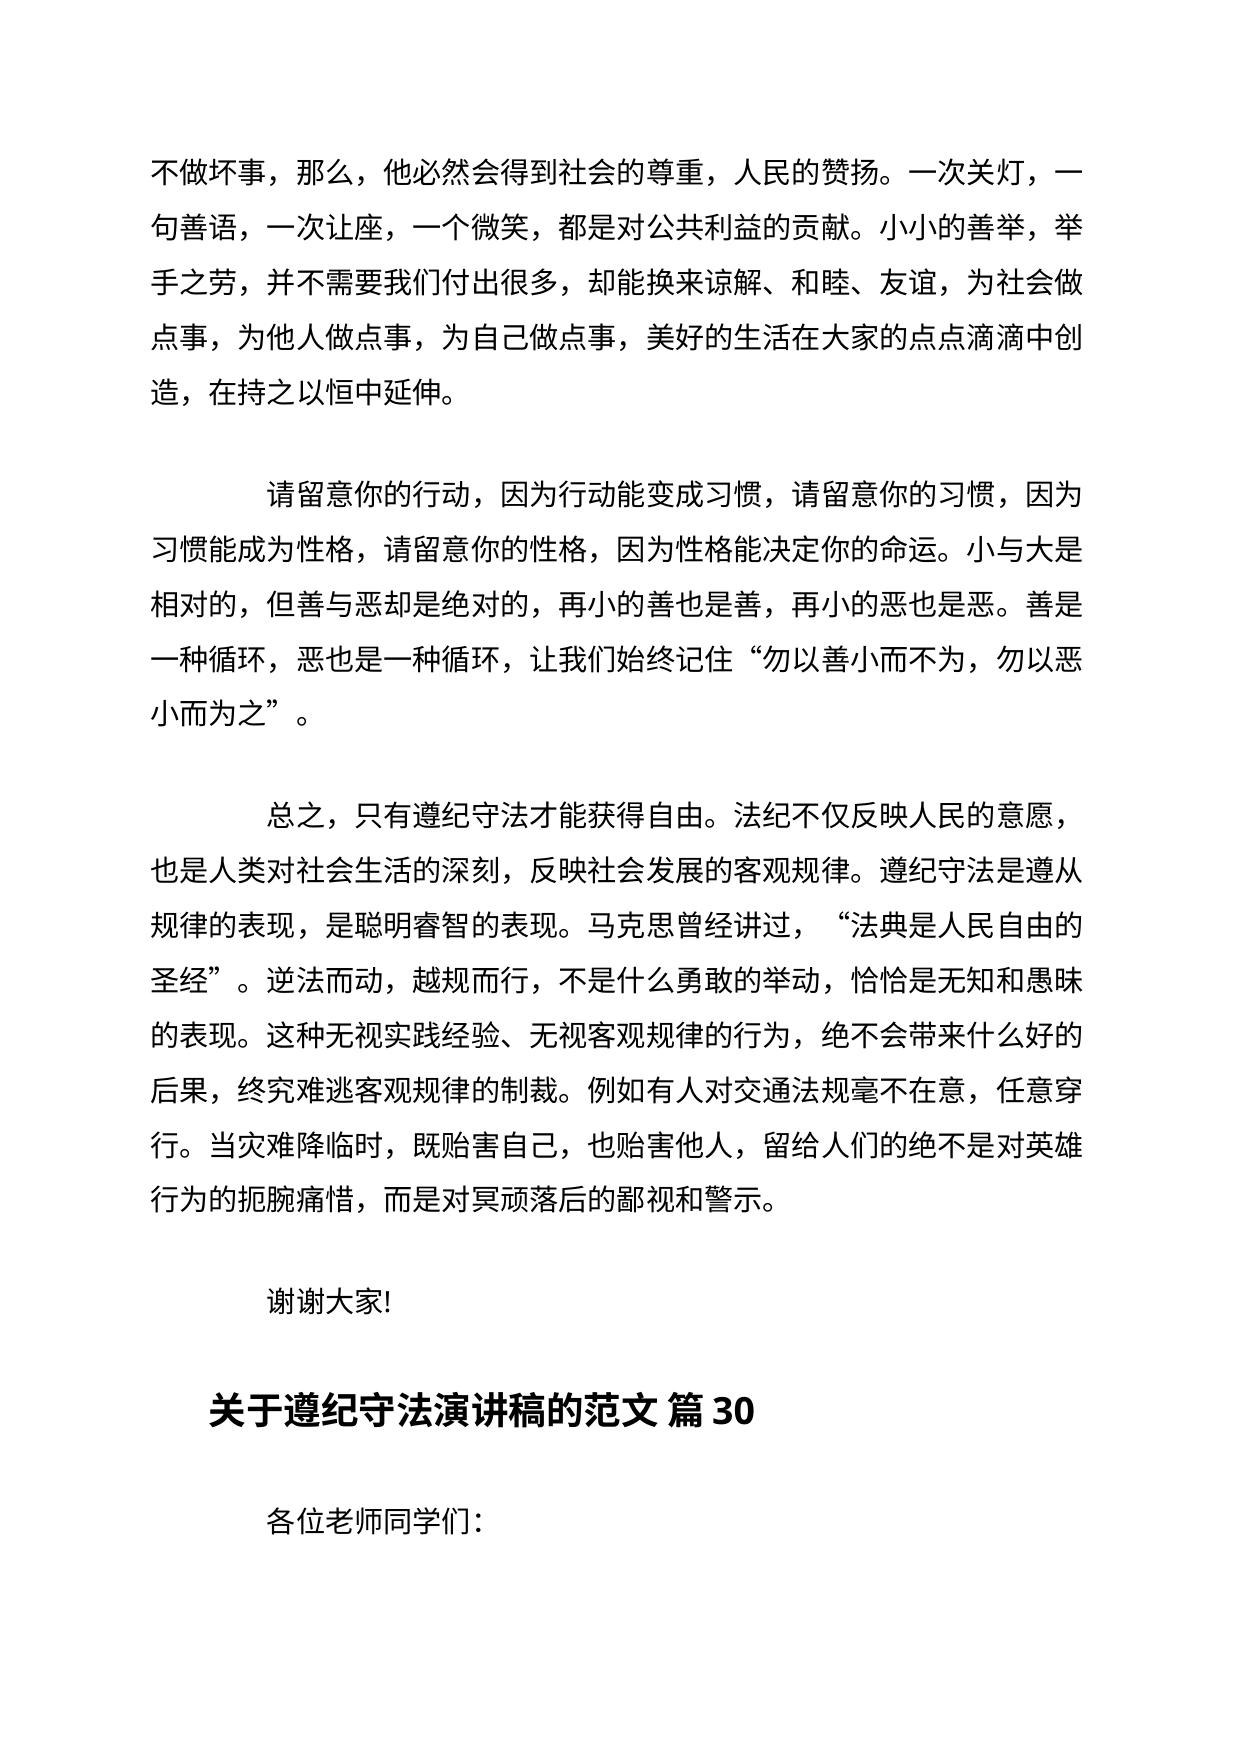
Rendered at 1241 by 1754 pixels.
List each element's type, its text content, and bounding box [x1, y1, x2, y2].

text 各位老师同学们： [150, 1498, 1090, 1541]
text 请留意你的行动，因为行动能变成习惯，请留意你的习惯，因为习惯能成为性格，请留意你的性格，因为性格能决定你的命运。小与大是相对的，但善与恶却是绝对的，再小的善也是善，再小的恶也是恶。善是一种循环，恶也是一种循环，让我们始终记住“勿以善小而不为，勿以恶小而为之”。 [150, 471, 1090, 733]
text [150, 150, 1090, 412]
text 关于遵纪守法演讲稿的范文 篇30 [150, 1381, 1090, 1435]
text 总之，只有遵纪守法才能获得自由。法纪不仅反映人民的意愿，也是人类对社会生活的深刻，反映社会发展的客观规律。遵纪守法是遵从规律的表现，是聪明睿智的表现。马克思曾经讲过，“法典是人民自由的圣经”。逆法而动，越规而行，不是什么勇敢的举动，恰恰是无知和愚昧的表现。这种无视实践经验、无视客观规律的行为，绝不会带来什么好的后果，终究难逃客观规律的制裁。例如有人对交通法规毫不在意，任意穿行。当灾难降临时，既贻害自己，也贻害他人，留给人们的绝不是对英雄行为的扼腕痛惜，而是对冥顽落后的鄙视和警示。 [150, 793, 1090, 1219]
text 谢谢大家! [150, 1279, 1090, 1321]
